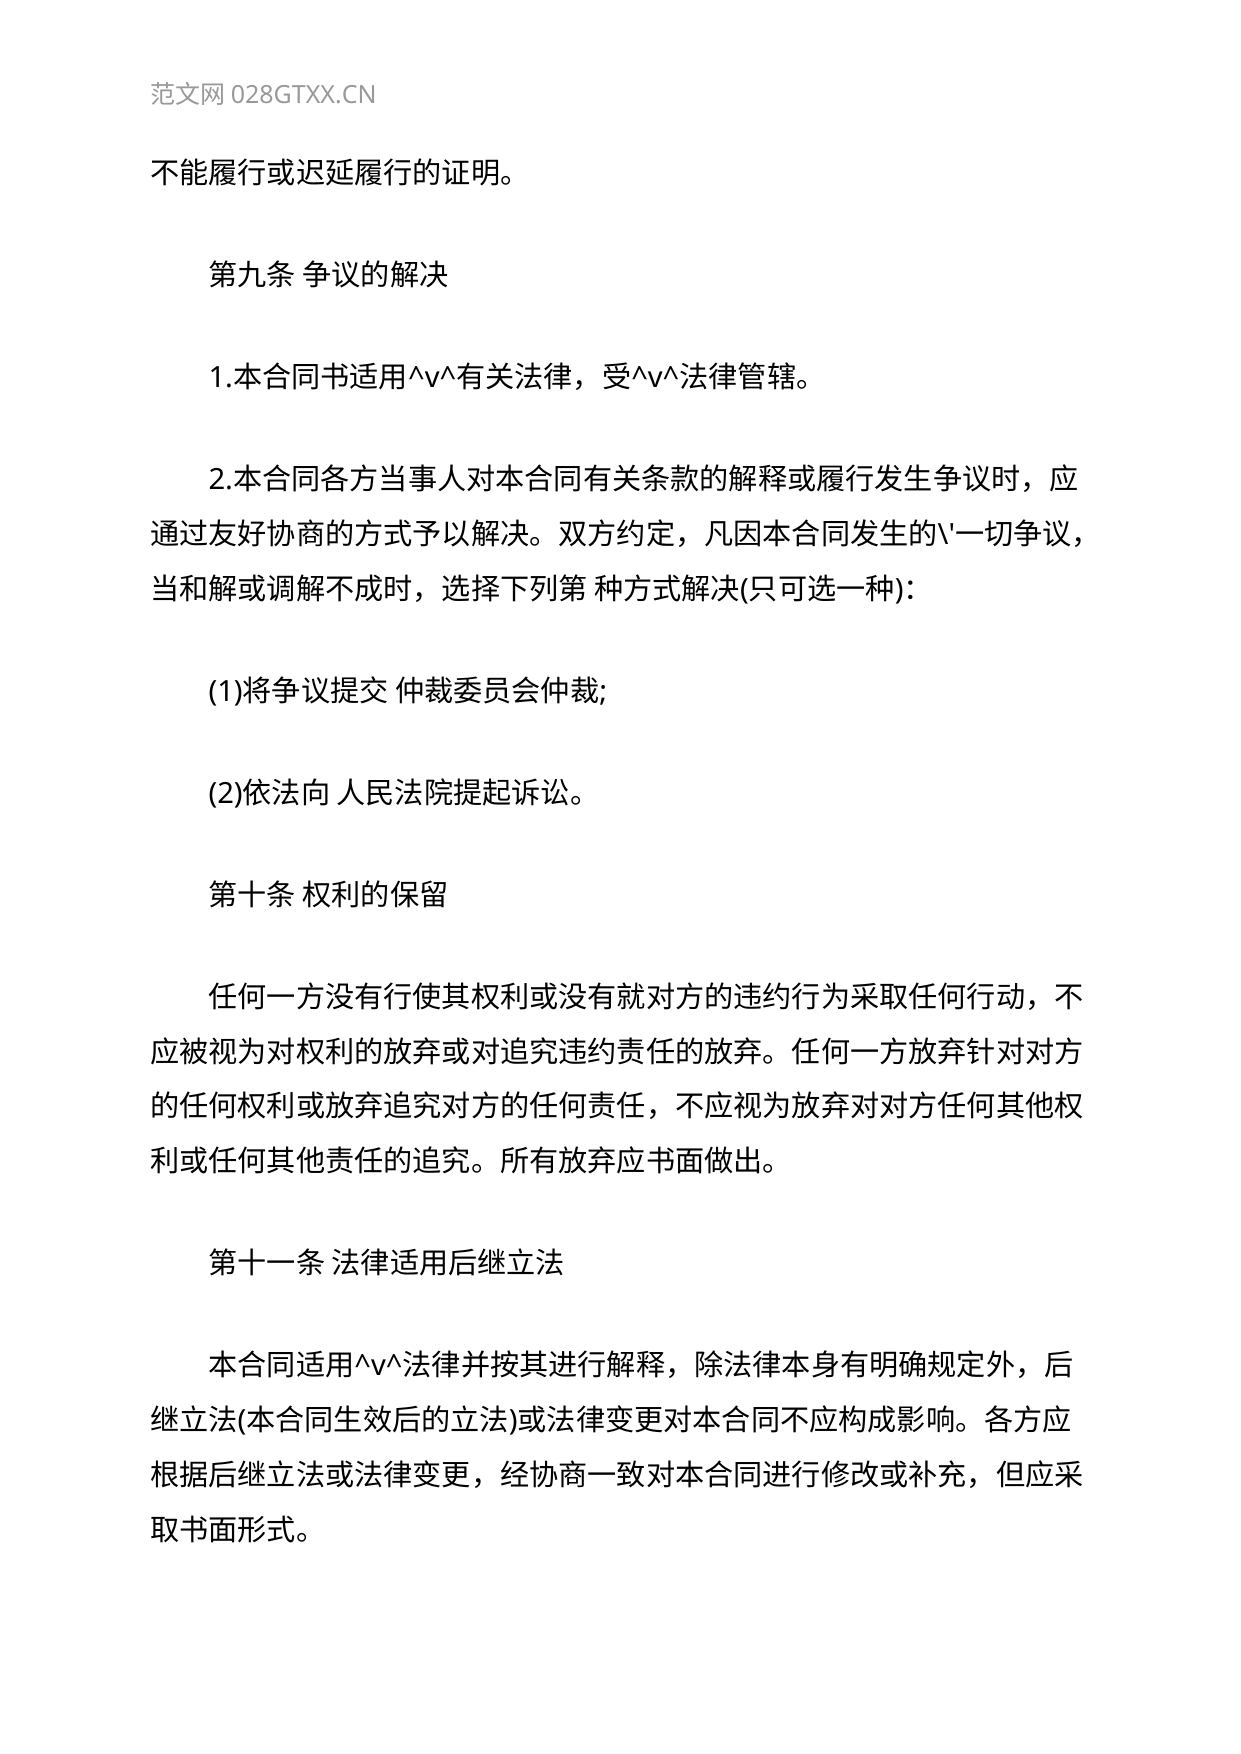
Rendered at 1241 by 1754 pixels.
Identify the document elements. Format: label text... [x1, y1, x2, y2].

text 第十一条 法律适用后继立法 [150, 1240, 1090, 1282]
text (1)将争议提交 仲裁委员会仲裁; [150, 667, 1090, 710]
text 1.本合同书适用^v^有关法律，受^v^法律管辖。 [150, 353, 1090, 396]
text 任何一方没有行使其权利或没有就对方的违约行为采取任何行动，不应被视为对权利的放弃或对追究违约责任的放弃。任何一方放弃针对对方的任何权利或放弃追究对方的任何责任，不应视为放弃对对方任何其他权利或任何其他责任的追究。所有放弃应书面做出。 [150, 973, 1090, 1180]
text 第十条 权利的保留 [150, 871, 1090, 914]
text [150, 150, 1090, 192]
text 本合同适用^v^法律并按其进行解释，除法律本身有明确规定外，后继立法(本合同生效后的立法)或法律变更对本合同不应构成影响。各方应根据后继立法或法律变更，经协商一致对本合同进行修改或补充，但应采取书面形式。 [150, 1341, 1090, 1549]
text 2.本合同各方当事人对本合同有关条款的解释或履行发生争议时，应通过友好协商的方式予以解决。双方约定，凡因本合同发生的\'一切争议，当和解或调解不成时，选择下列第 种方式解决(只可选一种)： [150, 456, 1090, 608]
text (2)依法向 人民法院提起诉讼。 [150, 769, 1090, 812]
text 第九条 争议的解决 [150, 252, 1090, 294]
